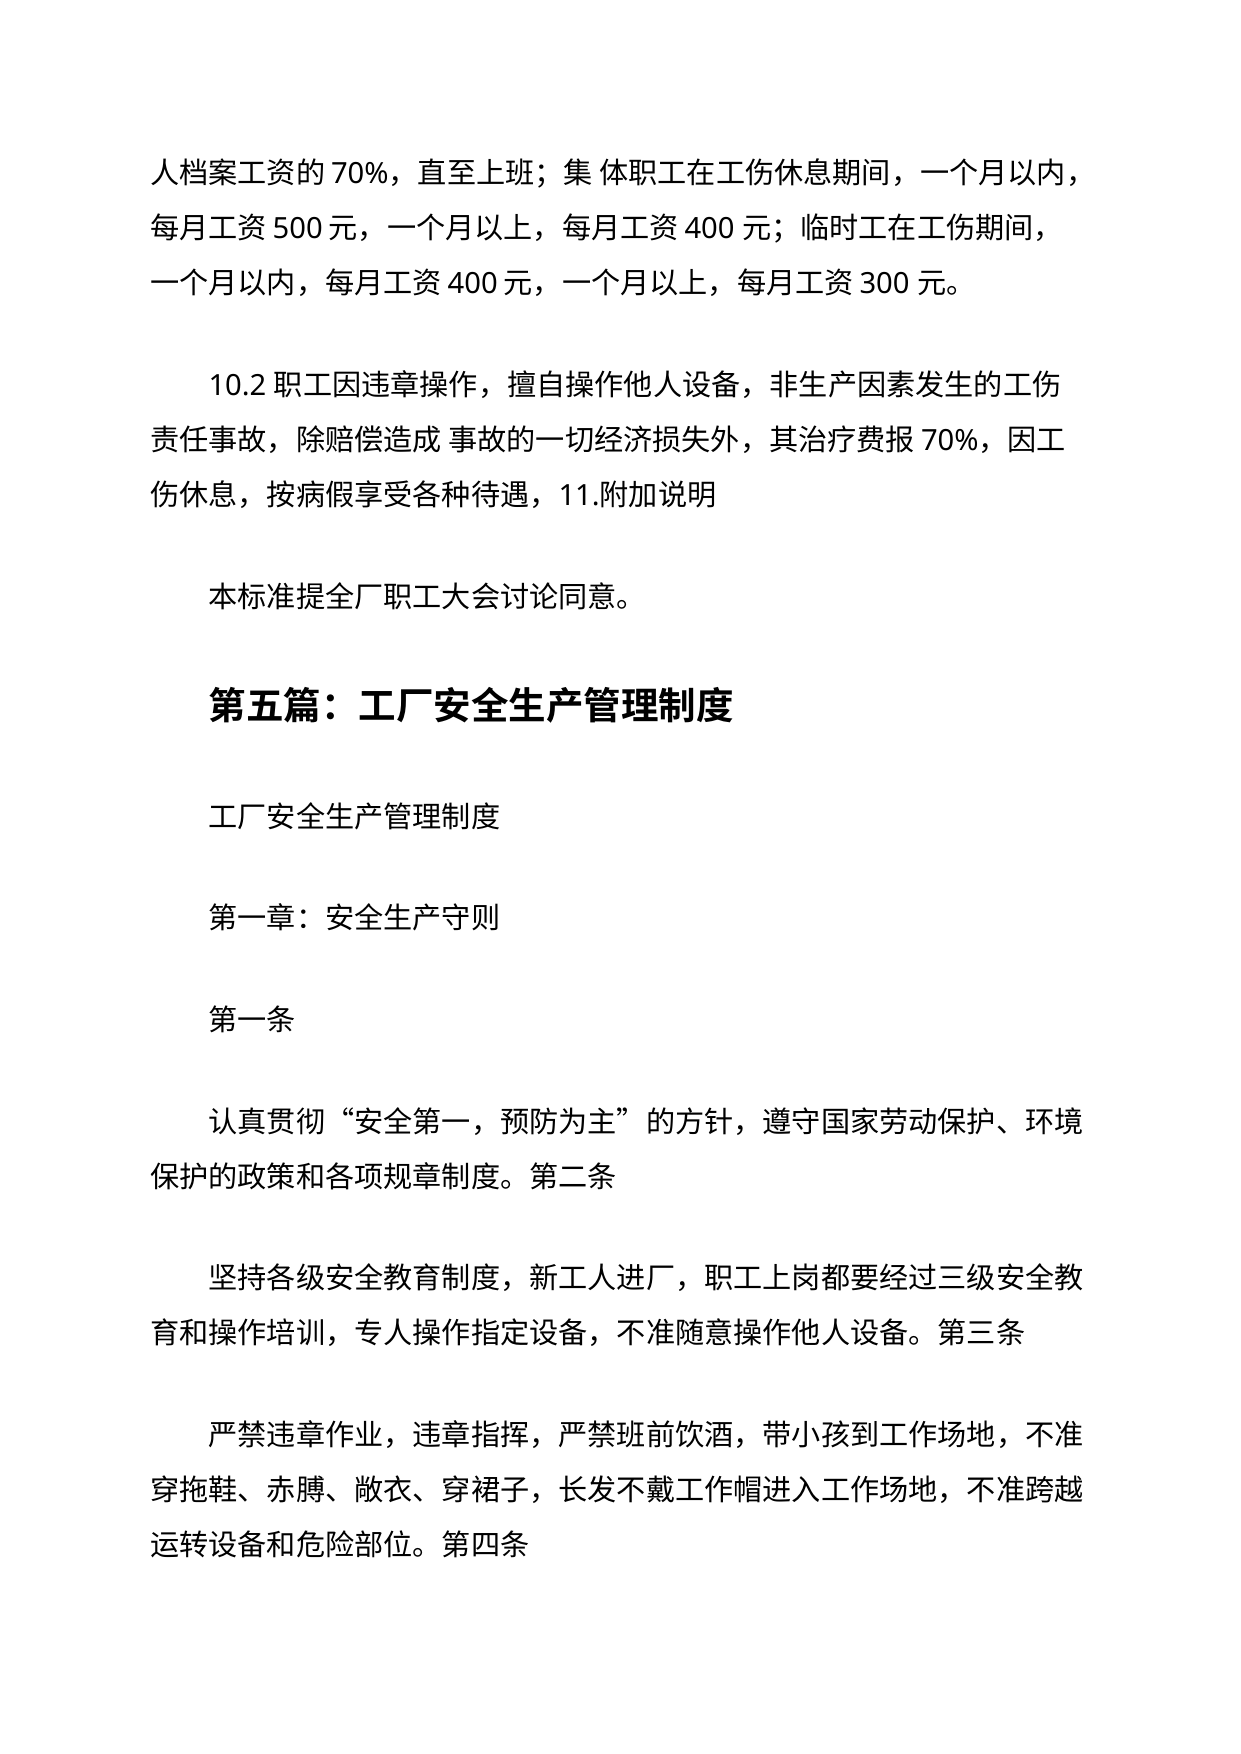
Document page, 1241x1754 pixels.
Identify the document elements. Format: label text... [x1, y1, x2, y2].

text 认真贯彻“安全第一，预防为主”的方针，遵守国家劳动保护、环境保护的政策和各项规章制度。第二条 [150, 1098, 1090, 1196]
text 本标准提全厂职工大会讨论同意。 [150, 574, 1090, 616]
text 坚持各级安全教育制度，新工人进厂，职工上岗都要经过三级安全教育和操作培训，专人操作指定设备，不准随意操作他人设备。第三条 [150, 1255, 1090, 1352]
text 第五篇：工厂安全生产管理制度 [150, 676, 1090, 730]
text 工厂安全生产管理制度 [150, 793, 1090, 835]
text 第一章：安全生产守则 [150, 895, 1090, 937]
text 10.2 职工因违章操作，擅自操作他人设备，非生产因素发生的工伤责任事故，除赔偿造成 事故的一切经济损失外，其治疗费报70%，因工伤休息，按病假享受各种待遇，11.附加说明 [150, 362, 1090, 514]
text 严禁违章作业，违章指挥，严禁班前饮酒，带小孩到工作场地，不准穿拖鞋、赤膊、敞衣、穿裙子，长发不戴工作帽进入工作场地，不准跨越运转设备和危险部位。第四条 [150, 1412, 1090, 1564]
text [150, 150, 1090, 302]
text 第一条 [150, 997, 1090, 1039]
